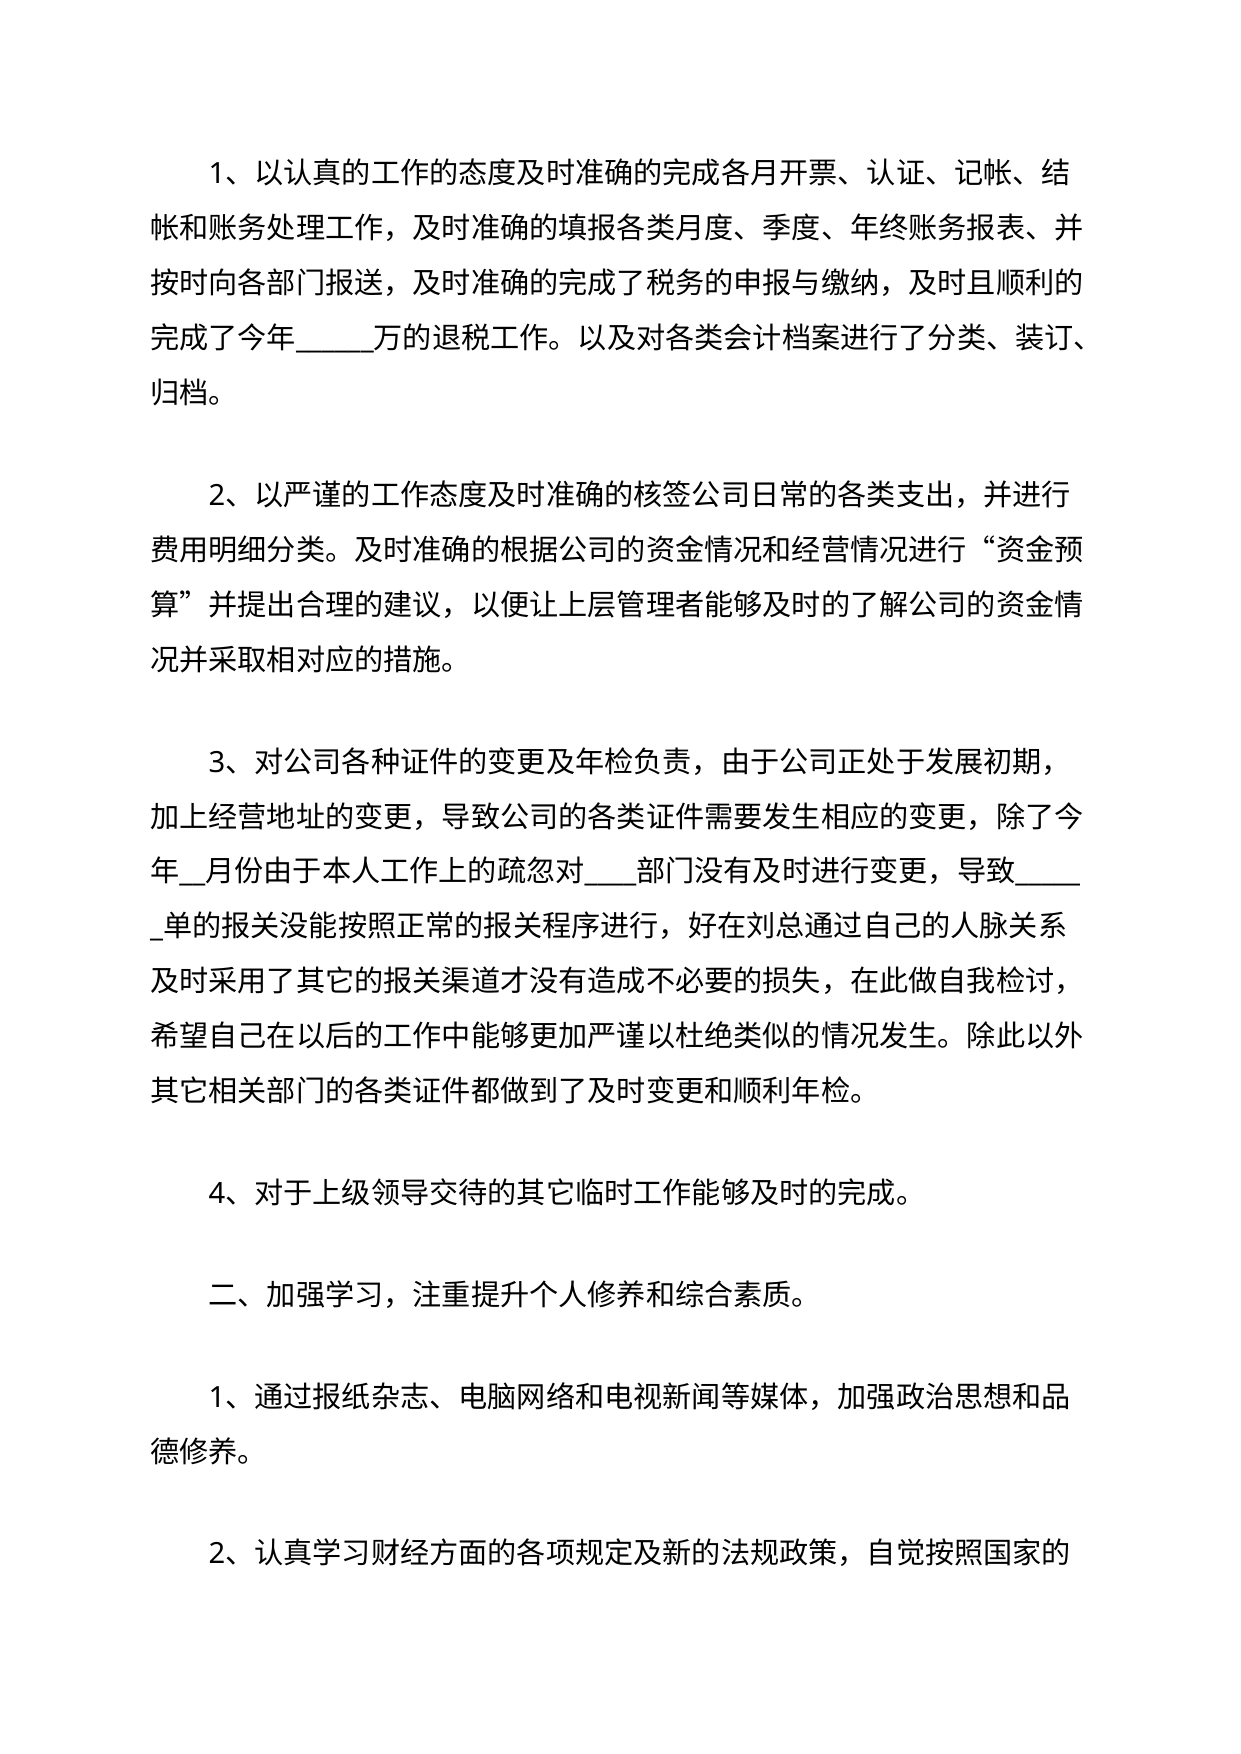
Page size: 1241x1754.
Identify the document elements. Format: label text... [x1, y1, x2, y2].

text 1、以认真的工作的态度及时准确的完成各月开票、认证、记帐、结帐和账务处理工作，及时准确的填报各类月度、季度、年终账务报表、并按时向各部门报送，及时准确的完成了税务的申报与缴纳，及时且顺利的完成了今年______万的退税工作。以及对各类会计档案进行了分类、装订、归档。 [150, 150, 1090, 412]
text 2、以严谨的工作态度及时准确的核签公司日常的各类支出，并进行费用明细分类。及时准确的根据公司的资金情况和经营情况进行“资金预算”并提出合理的建议，以便让上层管理者能够及时的了解公司的资金情况并采取相对应的措施。 [150, 472, 1090, 679]
text 1、通过报纸杂志、电脑网络和电视新闻等媒体，加强政治思想和品德修养。 [150, 1373, 1090, 1471]
text 4、对于上级领导交待的其它临时工作能够及时的完成。 [150, 1169, 1090, 1212]
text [150, 1530, 1090, 1572]
text 二、加强学习，注重提升个人修养和综合素质。 [150, 1272, 1090, 1314]
text 3、对公司各种证件的变更及年检负责，由于公司正处于发展初期，加上经营地址的变更，导致公司的各类证件需要发生相应的变更，除了今年__月份由于本人工作上的疏忽对____部门没有及时进行变更，导致______单的报关没能按照正常的报关程序进行，好在刘总通过自己的人脉关系及时采用了其它的报关渠道才没有造成不必要的损失，在此做自我检讨，希望自己在以后的工作中能够更加严谨以杜绝类似的情况发生。除此以外其它相关部门的各类证件都做到了及时变更和顺利年检。 [150, 738, 1090, 1110]
